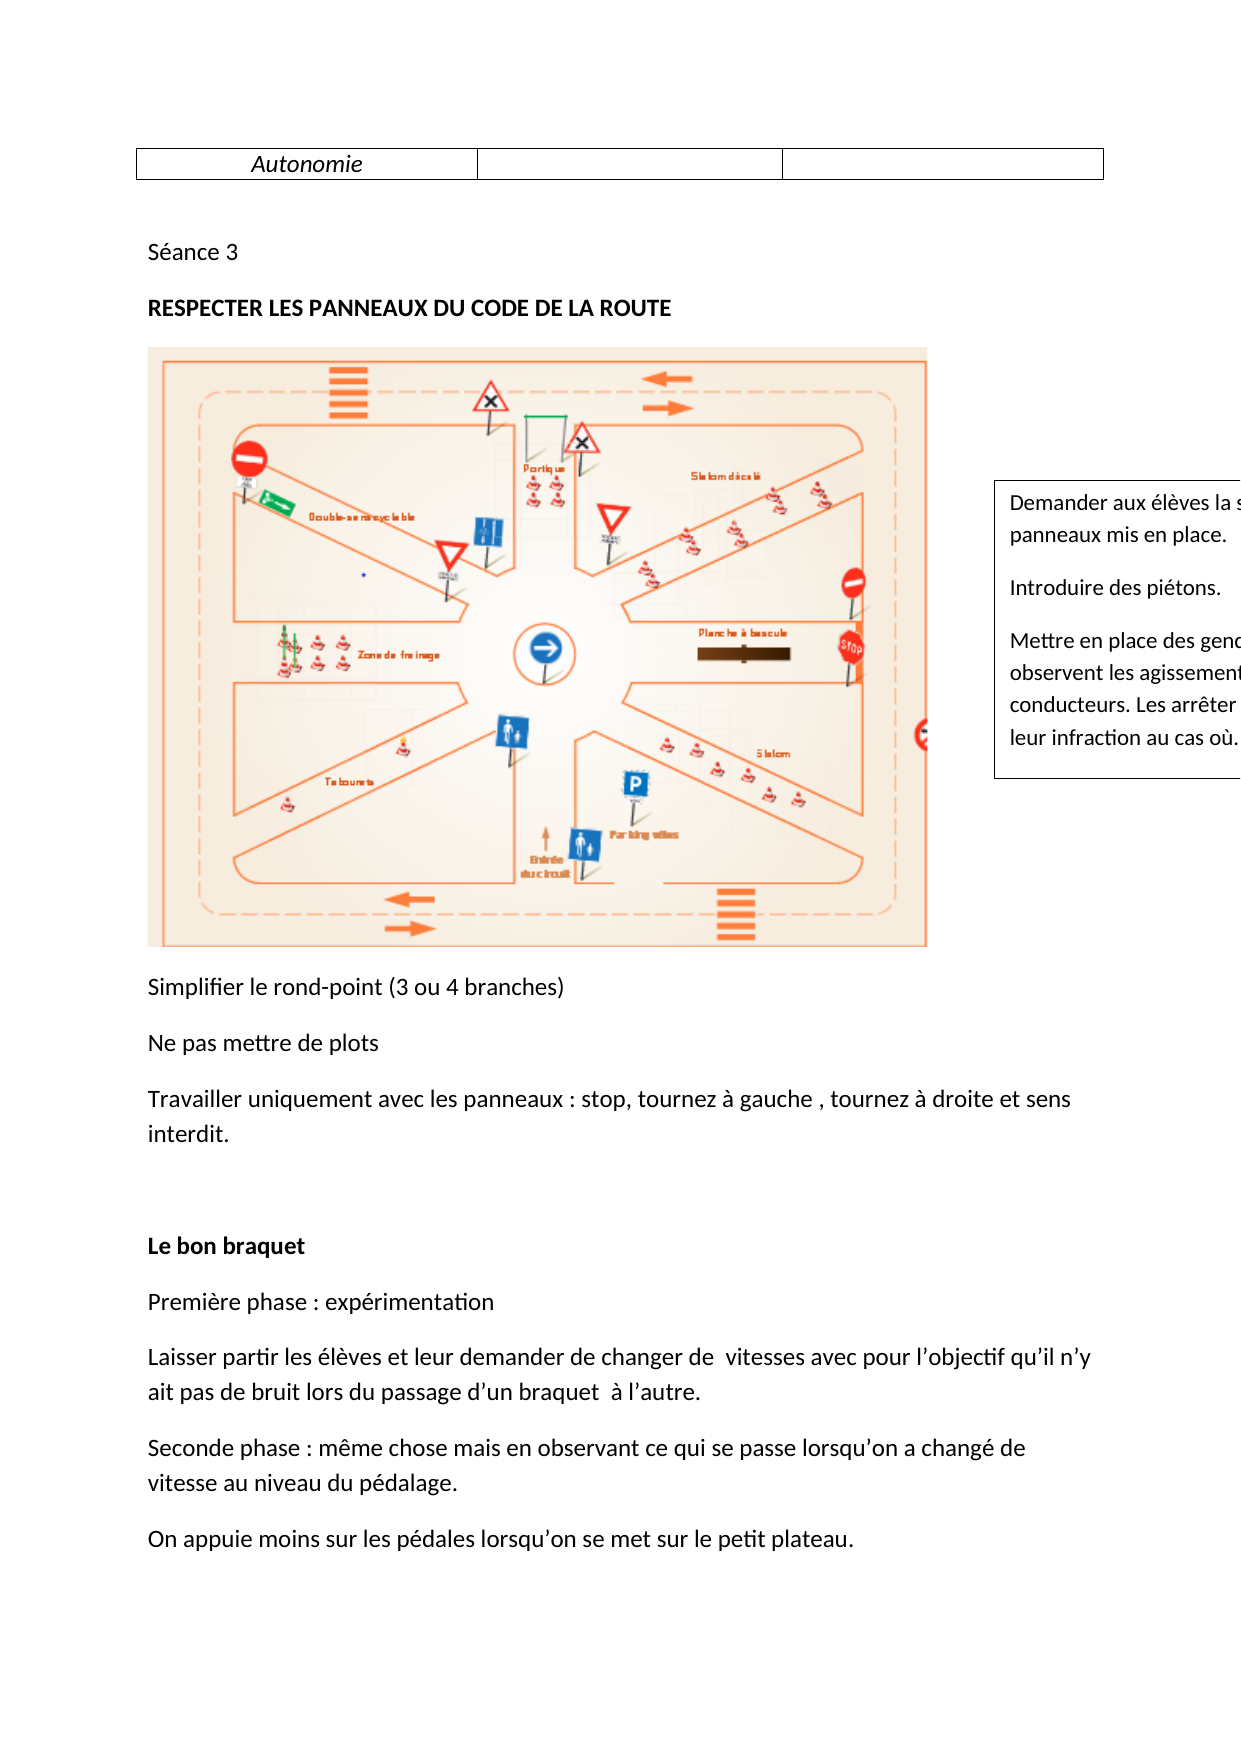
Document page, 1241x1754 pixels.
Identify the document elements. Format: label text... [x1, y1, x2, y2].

text Ne pas mettre de plots [148, 1027, 1093, 1058]
text Laisser partir les élèves et leur demander de changer de vitesses avec pour l’objectif qu’il n’y ait pas de bruit lors du passage d’un braquet à l’autre. [148, 1341, 1093, 1407]
text Seconde phase : même chose mais en observant ce qui se passe lorsqu’on a changé de vitesse au niveau du pédalage. [148, 1432, 1093, 1498]
text Première phase : expérimentation [148, 1286, 1093, 1316]
text Travailler uniquement avec les panneaux : stop, tournez à gauche , tournez à droite et sens interdit. [148, 1083, 1093, 1149]
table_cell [137, 149, 477, 179]
picture [147, 347, 928, 947]
text Le bon braquet [148, 1230, 1093, 1260]
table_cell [478, 149, 782, 179]
text RESPECTER LES PANNEAUX DU CODE DE LA ROUTE [148, 292, 1093, 322]
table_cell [783, 149, 1103, 179]
text Séance 3 [148, 236, 1093, 267]
text Simplifier le rond-point (3 ou 4 branches) [148, 971, 1093, 1002]
text On appuie moins sur les pédales lorsqu’on se met sur le petit plateau. [148, 1523, 1093, 1554]
